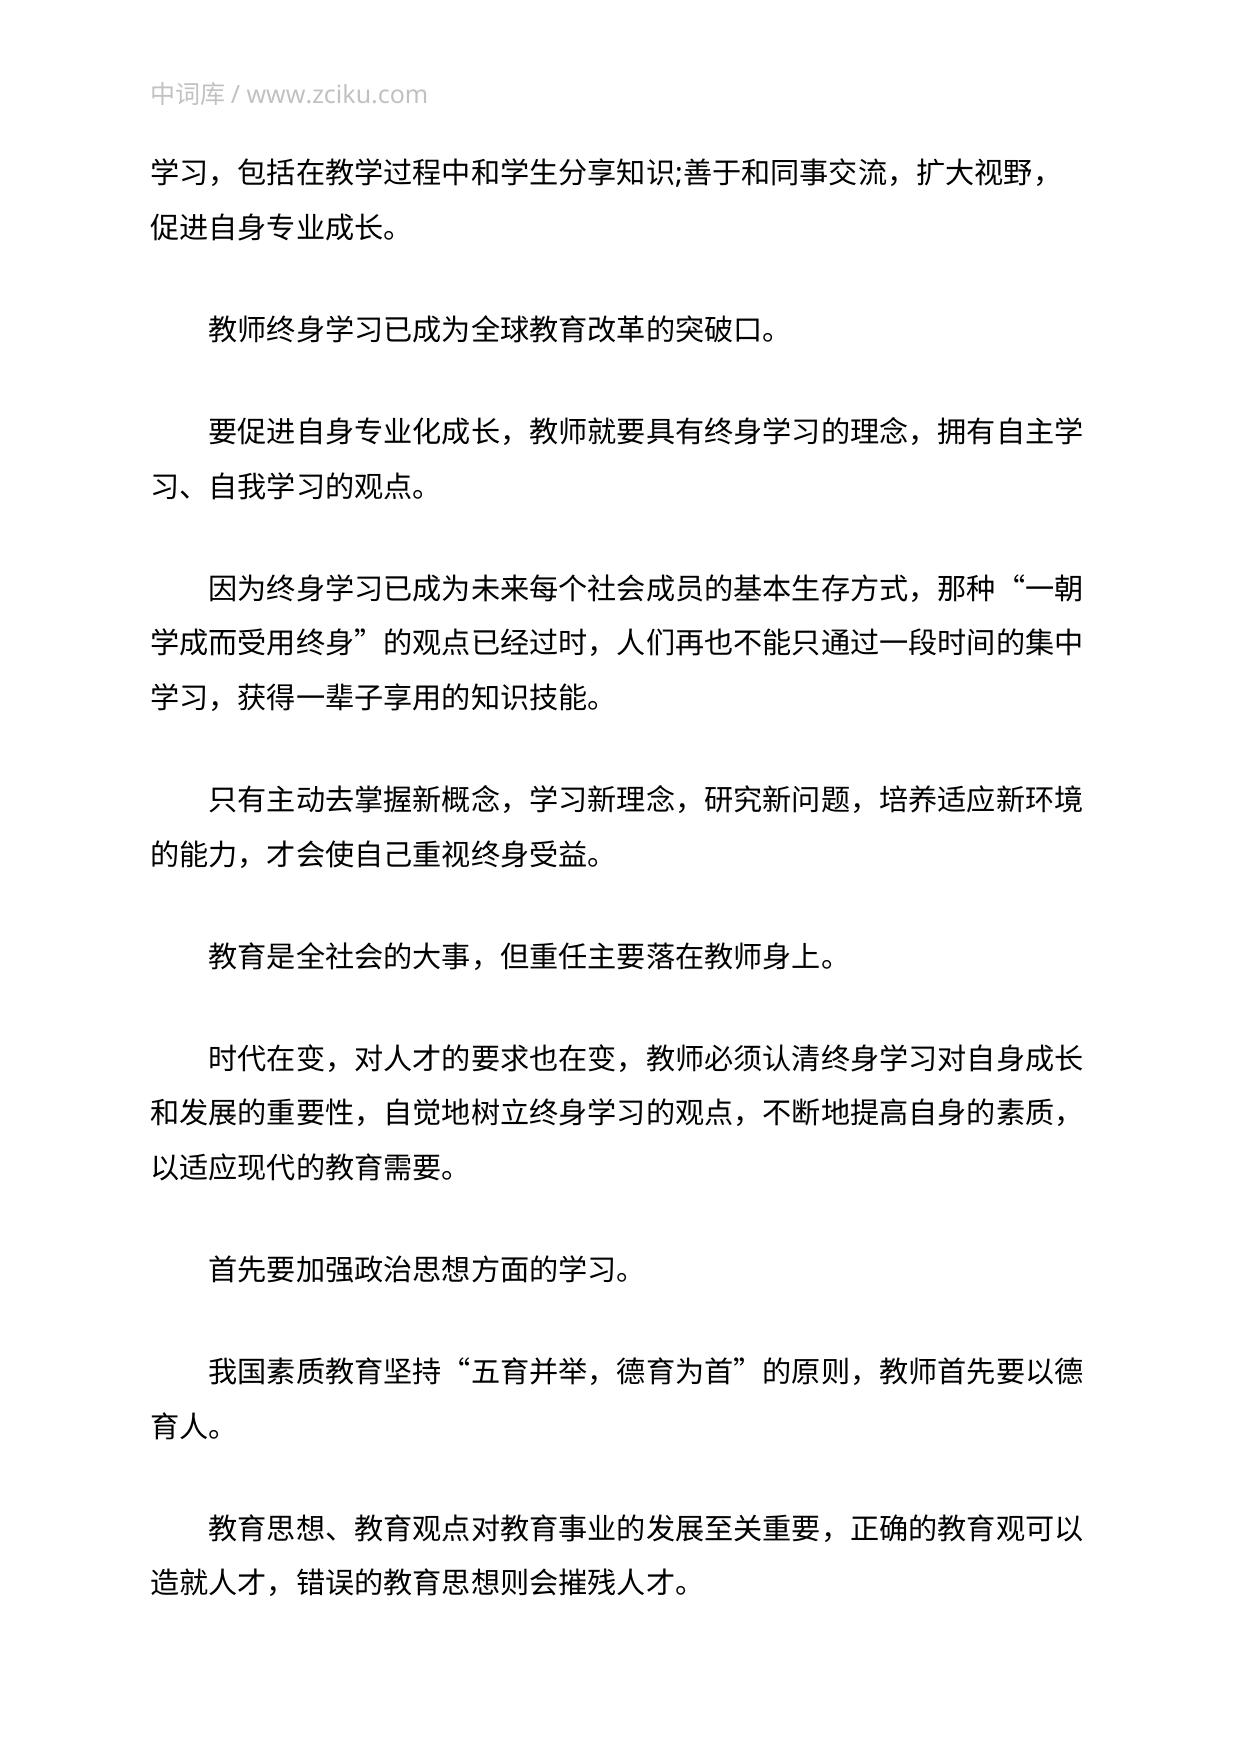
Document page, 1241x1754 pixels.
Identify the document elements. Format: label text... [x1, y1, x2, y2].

text 因为终身学习已成为未来每个社会成员的基本生存方式，那种“一朝学成而受用终身”的观点已经过时，人们再也不能只通过一段时间的集中学习，获得一辈子享用的知识技能。 [150, 565, 1090, 717]
text 只有主动去掌握新概念，学习新理念，研究新问题，培养适应新环境的能力，才会使自己重视终身受益。 [150, 777, 1090, 874]
text 教师终身学习已成为全球教育改革的突破口。 [150, 307, 1090, 349]
text 首先要加强政治思想方面的学习。 [150, 1247, 1090, 1289]
text 时代在变，对人才的要求也在变，教师必须认清终身学习对自身成长和发展的重要性，自觉地树立终身学习的观点，不断地提高自身的素质，以适应现代的教育需要。 [150, 1035, 1090, 1187]
text 我国素质教育坚持“五育并举，德育为首”的原则，教师首先要以德育人。 [150, 1348, 1090, 1446]
text 要促进自身专业化成长，教师就要具有终身学习的理念，拥有自主学习、自我学习的观点。 [150, 408, 1090, 506]
text 教育思想、教育观点对教育事业的发展至关重要，正确的教育观可以造就人才，错误的教育思想则会摧残人才。 [150, 1505, 1090, 1602]
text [150, 150, 1090, 247]
text 教育是全社会的大事，但重任主要落在教师身上。 [150, 933, 1090, 976]
